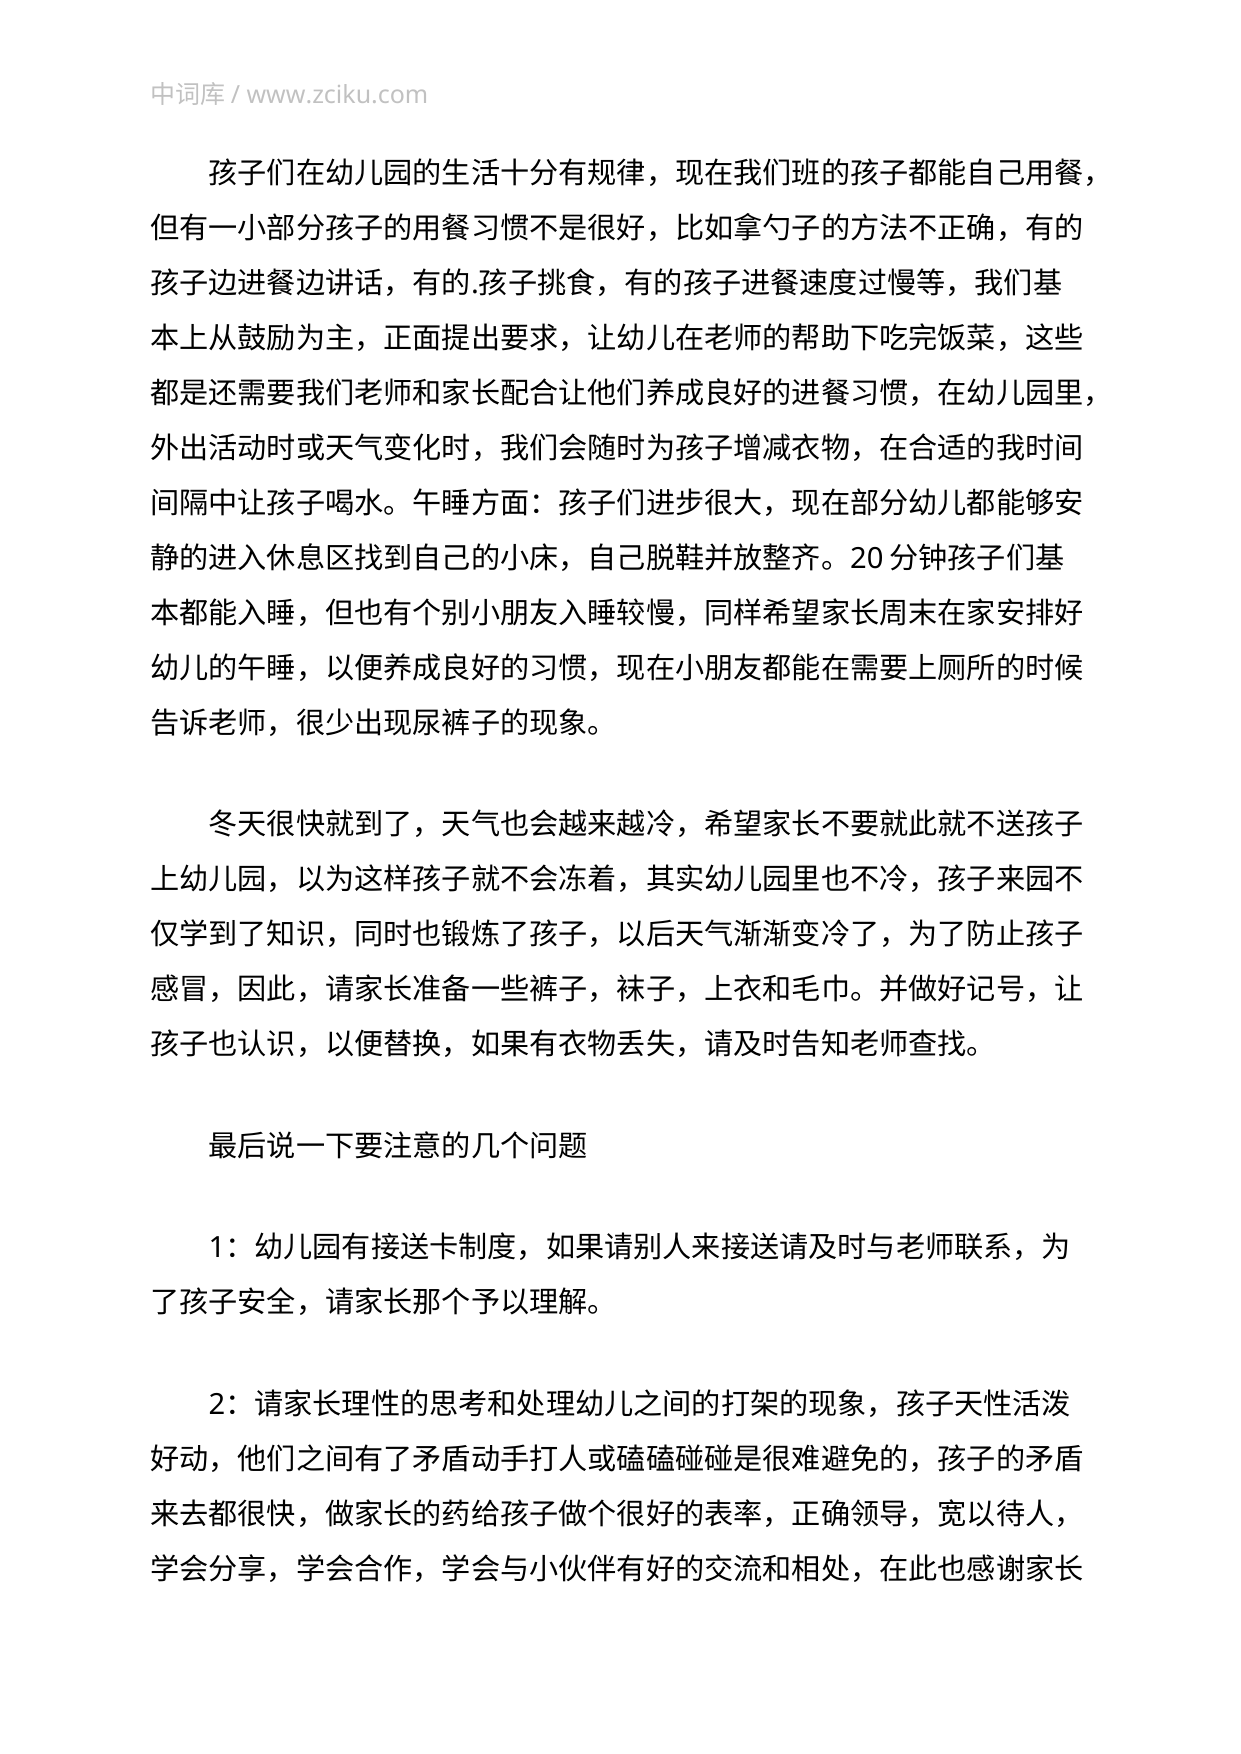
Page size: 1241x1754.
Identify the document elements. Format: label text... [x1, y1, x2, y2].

text 1：幼儿园有接送卡制度，如果请别人来接送请及时与老师联系，为了孩子安全，请家长那个予以理解。 [150, 1224, 1090, 1321]
text 孩子们在幼儿园的生活十分有规律，现在我们班的孩子都能自己用餐，但有一小部分孩子的用餐习惯不是很好，比如拿勺子的方法不正确，有的孩子边进餐边讲话，有的.孩子挑食，有的孩子进餐速度过慢等，我们基本上从鼓励为主，正面提出要求，让幼儿在老师的帮助下吃完饭菜，这些都是还需要我们老师和家长配合让他们养成良好的进餐习惯，在幼儿园里，外出活动时或天气变化时，我们会随时为孩子增减衣物，在合适的我时间间隔中让孩子喝水。午睡方面：孩子们进步很大，现在部分幼儿都能够安静的进入休息区找到自己的小床，自己脱鞋并放整齐。20分钟孩子们基本都能入睡，但也有个别小朋友入睡较慢，同样希望家长周末在家安排好幼儿的午睡，以便养成良好的习惯，现在小朋友都能在需要上厕所的时候告诉老师，很少出现尿裤子的现象。 [150, 150, 1090, 741]
text 冬天很快就到了，天气也会越来越冷，希望家长不要就此就不送孩子上幼儿园，以为这样孩子就不会冻着，其实幼儿园里也不冷，孩子来园不仅学到了知识，同时也锻炼了孩子，以后天气渐渐变冷了，为了防止孩子感冒，因此，请家长准备一些裤子，袜子，上衣和毛巾。并做好记号，让孩子也认识，以便替换，如果有衣物丢失，请及时告知老师查找。 [150, 801, 1090, 1063]
text 最后说一下要注意的几个问题 [150, 1122, 1090, 1164]
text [150, 1381, 1090, 1588]
